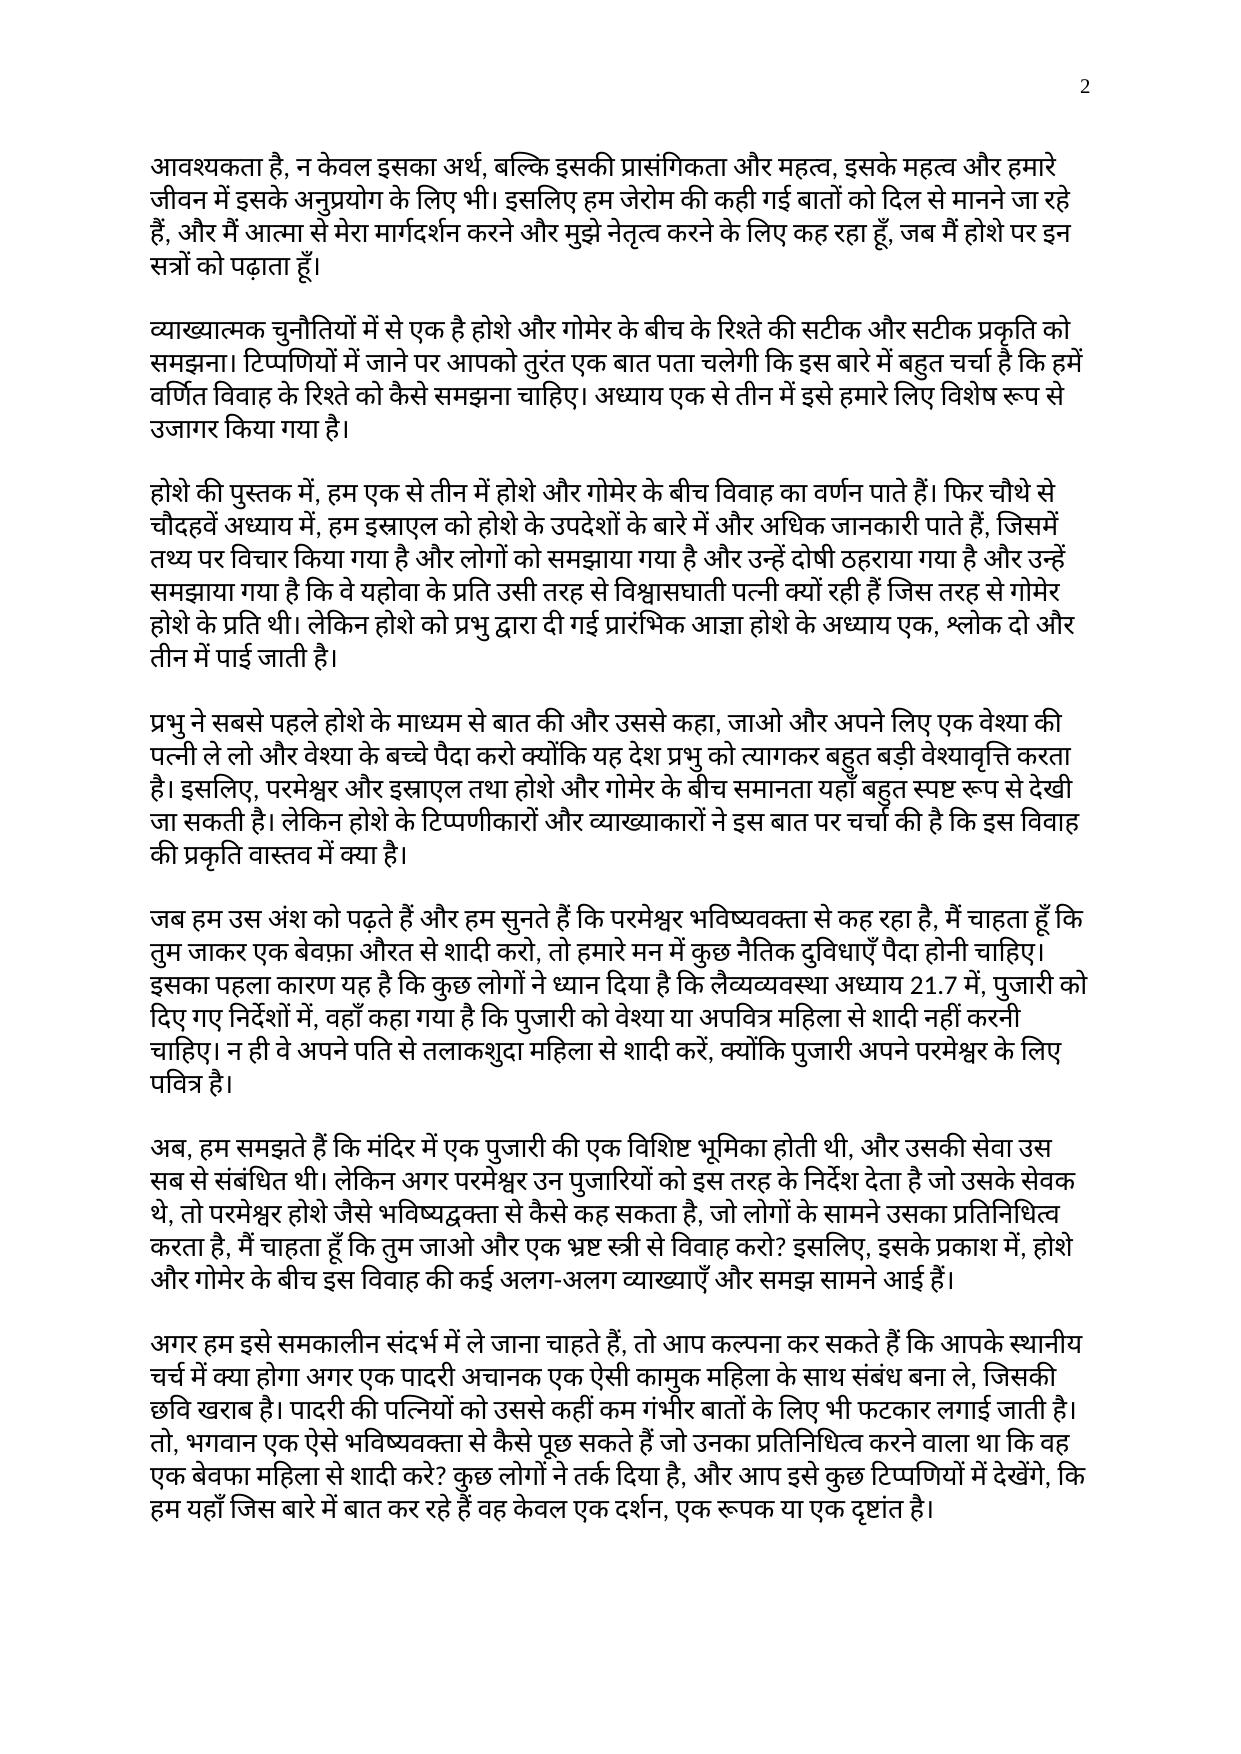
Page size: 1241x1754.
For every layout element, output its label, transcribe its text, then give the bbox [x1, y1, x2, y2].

text अगर हम इसे समकालीन संदर्भ में ले जाना चाहते हैं, तो आप कल्पना कर सकते हैं कि आपके स्थानीय चर्च में क्या होगा अगर एक पादरी अचानक एक ऐसी कामुक महिला के साथ संबंध बना ले, जिसकी छवि खराब है। पादरी की पत्नियों को उससे कहीं कम गंभीर बातों के लिए भी फटकार लगाई जाती है। तो, भगवान एक ऐसे भविष्यवक्ता से कैसे पूछ सकते हैं जो उनका प्रतिनिधित्व करने वाला था कि वह एक बेवफा महिला से शादी करे? कुछ लोगों ने तर्क दिया है, और आप इसे कुछ टिप्पणियों में देखेंगे, कि हम यहाँ जिस बारे में बात कर रहे हैं वह केवल एक दर्शन, एक रूपक या एक दृष्टांत है। [150, 1327, 1090, 1526]
text होशे की पुस्तक में, हम एक से तीन में होशे और गोमेर के बीच विवाह का वर्णन पाते हैं। फिर चौथे से चौदहवें अध्याय में, हम इस्राएल को होशे के उपदेशों के बारे में और अधिक जानकारी पाते हैं, जिसमें तथ्य पर विचार किया गया है और लोगों को समझाया गया है और उन्हें दोषी ठहराया गया है और उन्हें समझाया गया है कि वे यहोवा के प्रति उसी तरह से विश्वासघाती पत्नी क्यों रही हैं जिस तरह से गोमेर होशे के प्रति थी। लेकिन होशे को प्रभु द्वारा दी गई प्रारंभिक आज्ञा होशे के अध्याय एक, श्लोक दो और तीन में पाई जाती है। [150, 476, 1090, 674]
text जब हम उस अंश को पढ़ते हैं और हम सुनते हैं कि परमेश्वर भविष्यवक्ता से कह रहा है, मैं चाहता हूँ कि तुम जाकर एक बेवफ़ा औरत से शादी करो, तो हमारे मन में कुछ नैतिक दुविधाएँ पैदा होनी चाहिए। इसका पहला कारण यह है कि कुछ लोगों ने ध्यान दिया है कि लैव्यव्यवस्था अध्याय 21.7 में, पुजारी को दिए गए निर्देशों में, वहाँ कहा गया है कि पुजारी को वेश्या या अपवित्र महिला से शादी नहीं करनी चाहिए। न ही वे अपने पति से तलाकशुदा महिला से शादी करें, क्योंकि पुजारी अपने परमेश्वर के लिए पवित्र है। [150, 902, 1090, 1100]
text व्याख्यात्मक चुनौतियों में से एक है होशे और गोमेर के बीच के रिश्ते की सटीक और सटीक प्रकृति को समझना। टिप्पणियों में जाने पर आपको तुरंत एक बात पता चलेगी कि इस बारे में बहुत चर्चा है कि हमें वर्णित विवाह के रिश्ते को कैसे समझना चाहिए। अध्याय एक से तीन में इसे हमारे लिए विशेष रूप से उजागर किया गया है। [150, 313, 1090, 445]
text प्रभु ने सबसे पहले होशे के माध्यम से बात की और उससे कहा, जाओ और अपने लिए एक वेश्या की पत्नी ले लो और वेश्या के बच्चे पैदा करो क्योंकि यह देश प्रभु को त्यागकर बहुत बड़ी वेश्यावृत्ति करता है। इसलिए, परमेश्वर और इस्राएल तथा होशे और गोमेर के बीच समानता यहाँ बहुत स्पष्ट रूप से देखी जा सकती है। लेकिन होशे के टिप्पणीकारों और व्याख्याकारों ने इस बात पर चर्चा की है कि इस विवाह की प्रकृति वास्तव में क्या है। [150, 706, 1090, 871]
text अब, हम समझते हैं कि मंदिर में एक पुजारी की एक विशिष्ट भूमिका होती थी, और उसकी सेवा उस सब से संबंधित थी। लेकिन अगर परमेश्वर उन पुजारियों को इस तरह के निर्देश देता है जो उसके सेवक थे, तो परमेश्वर होशे जैसे भविष्यद्वक्ता से कैसे कह सकता है, जो लोगों के सामने उसका प्रतिनिधित्व करता है, मैं चाहता हूँ कि तुम जाओ और एक भ्रष्ट स्त्री से विवाह करो? इसलिए, इसके प्रकाश में, होशे और गोमेर के बीच इस विवाह की कई अलग-अलग व्याख्याएँ और समझ सामने आई हैं। [150, 1131, 1090, 1296]
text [150, 150, 1090, 282]
